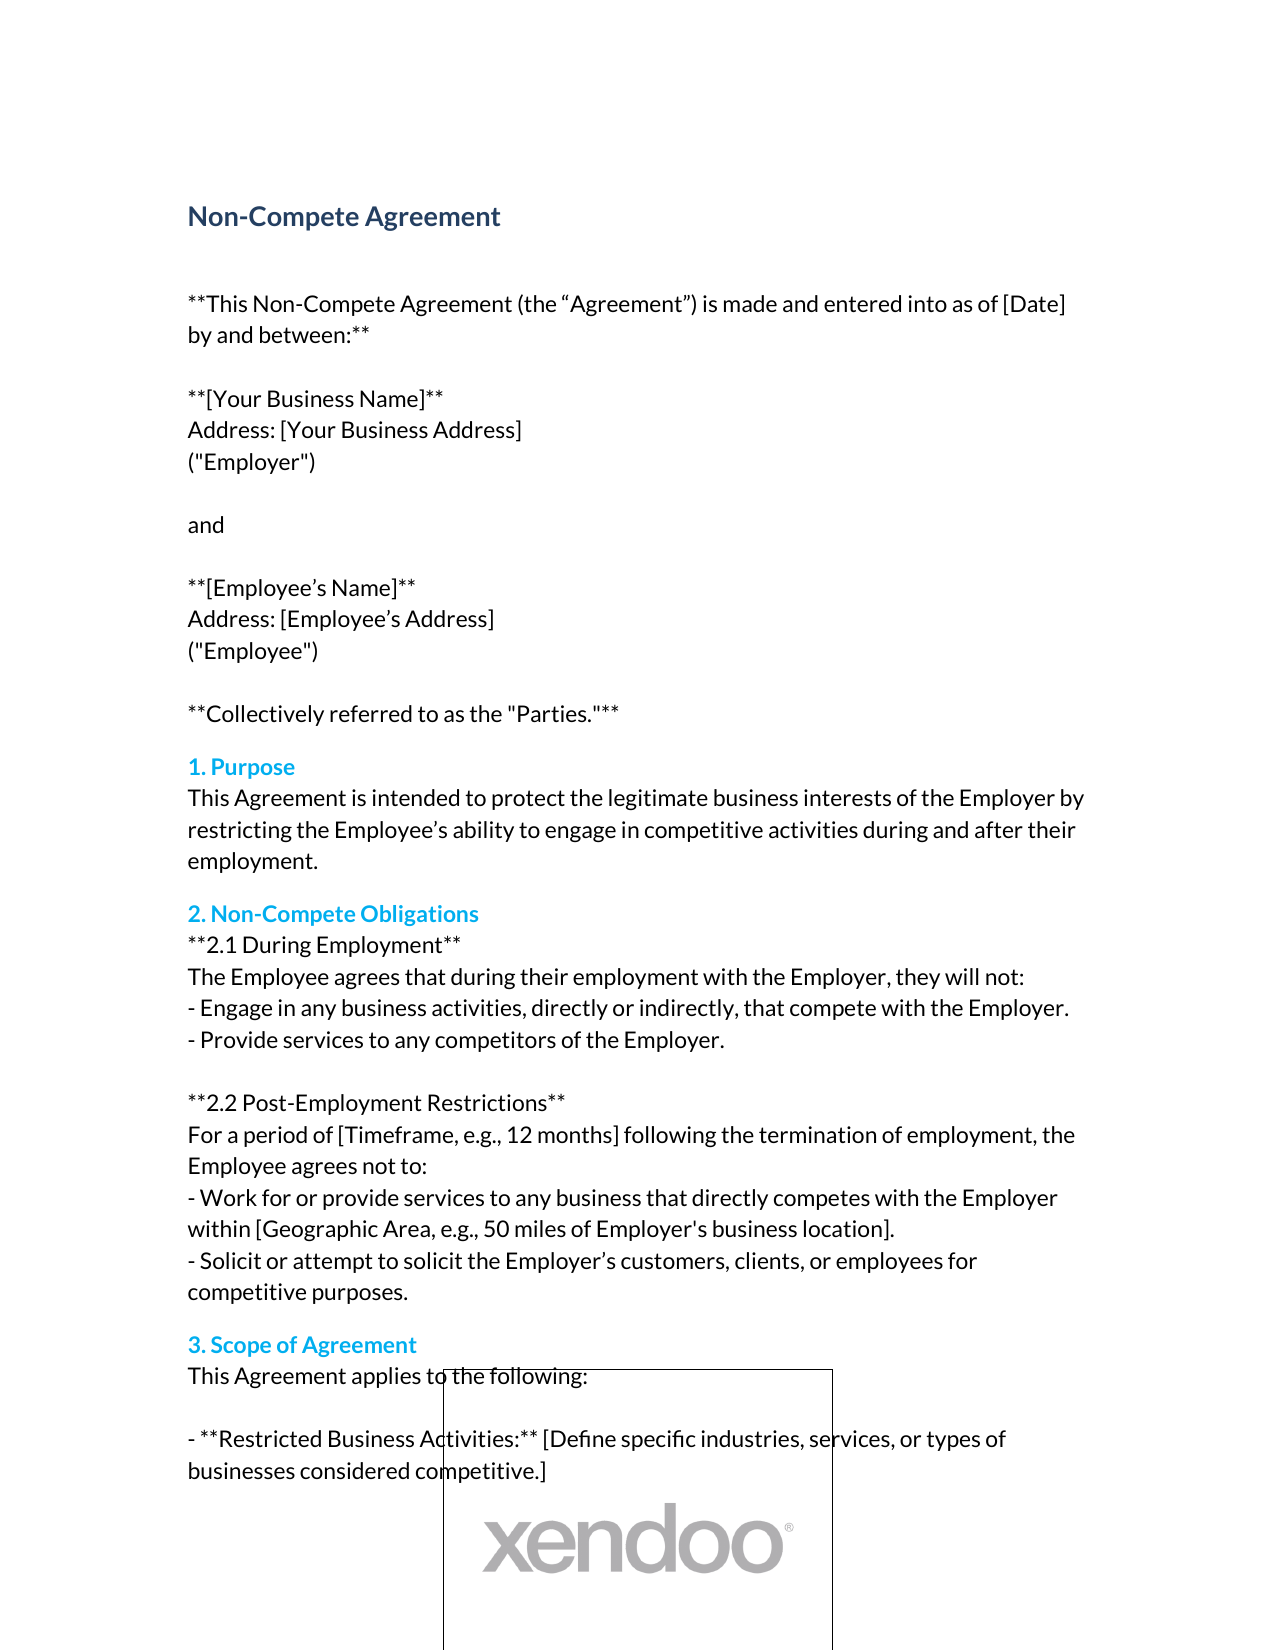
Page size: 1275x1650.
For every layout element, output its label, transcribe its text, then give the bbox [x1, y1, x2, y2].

text **2.1 During Employment** The Employee agrees that during their employment with the Employer, they will not: - Engage in any business activities, directly or indirectly, that compete with the Employer. - Provide services to any competitors of the Employer. **2.2 Post-Employment Restrictions** For a period of [Timeframe, e.g., 12 months] following the termination of employment, the Employee agrees not to: - Work for or provide services to any business that directly competes with the Employer within [Geographic Area, e.g., 50 miles of Employer's business location]. - Solicit or attempt to solicit the Employer’s customers, clients, or employees for competitive purposes. [187, 931, 1087, 1306]
subtitle 1. Purpose [187, 752, 1087, 780]
text This Agreement is intended to protect the legitimate business interests of the Employer by restricting the Employee’s ability to engage in competitive activities during and after their employment. [187, 784, 1087, 874]
picture [444, 1484, 832, 1650]
subtitle 3. Scope of Agreement [187, 1331, 1087, 1358]
subtitle Non-Compete Agreement [187, 200, 1087, 232]
text **This Non-Compete Agreement (the “Agreement”) is made and entered into as of [Date] by and between:** **[Your Business Name]** Address: [Your Business Address] ("Employer") and **[Employee’s Name]** Address: [Employee’s Address] ("Employee") **Collectively referred to as the "Parties."** [187, 290, 1087, 727]
subtitle 2. Non-Compete Obligations [187, 899, 1087, 927]
